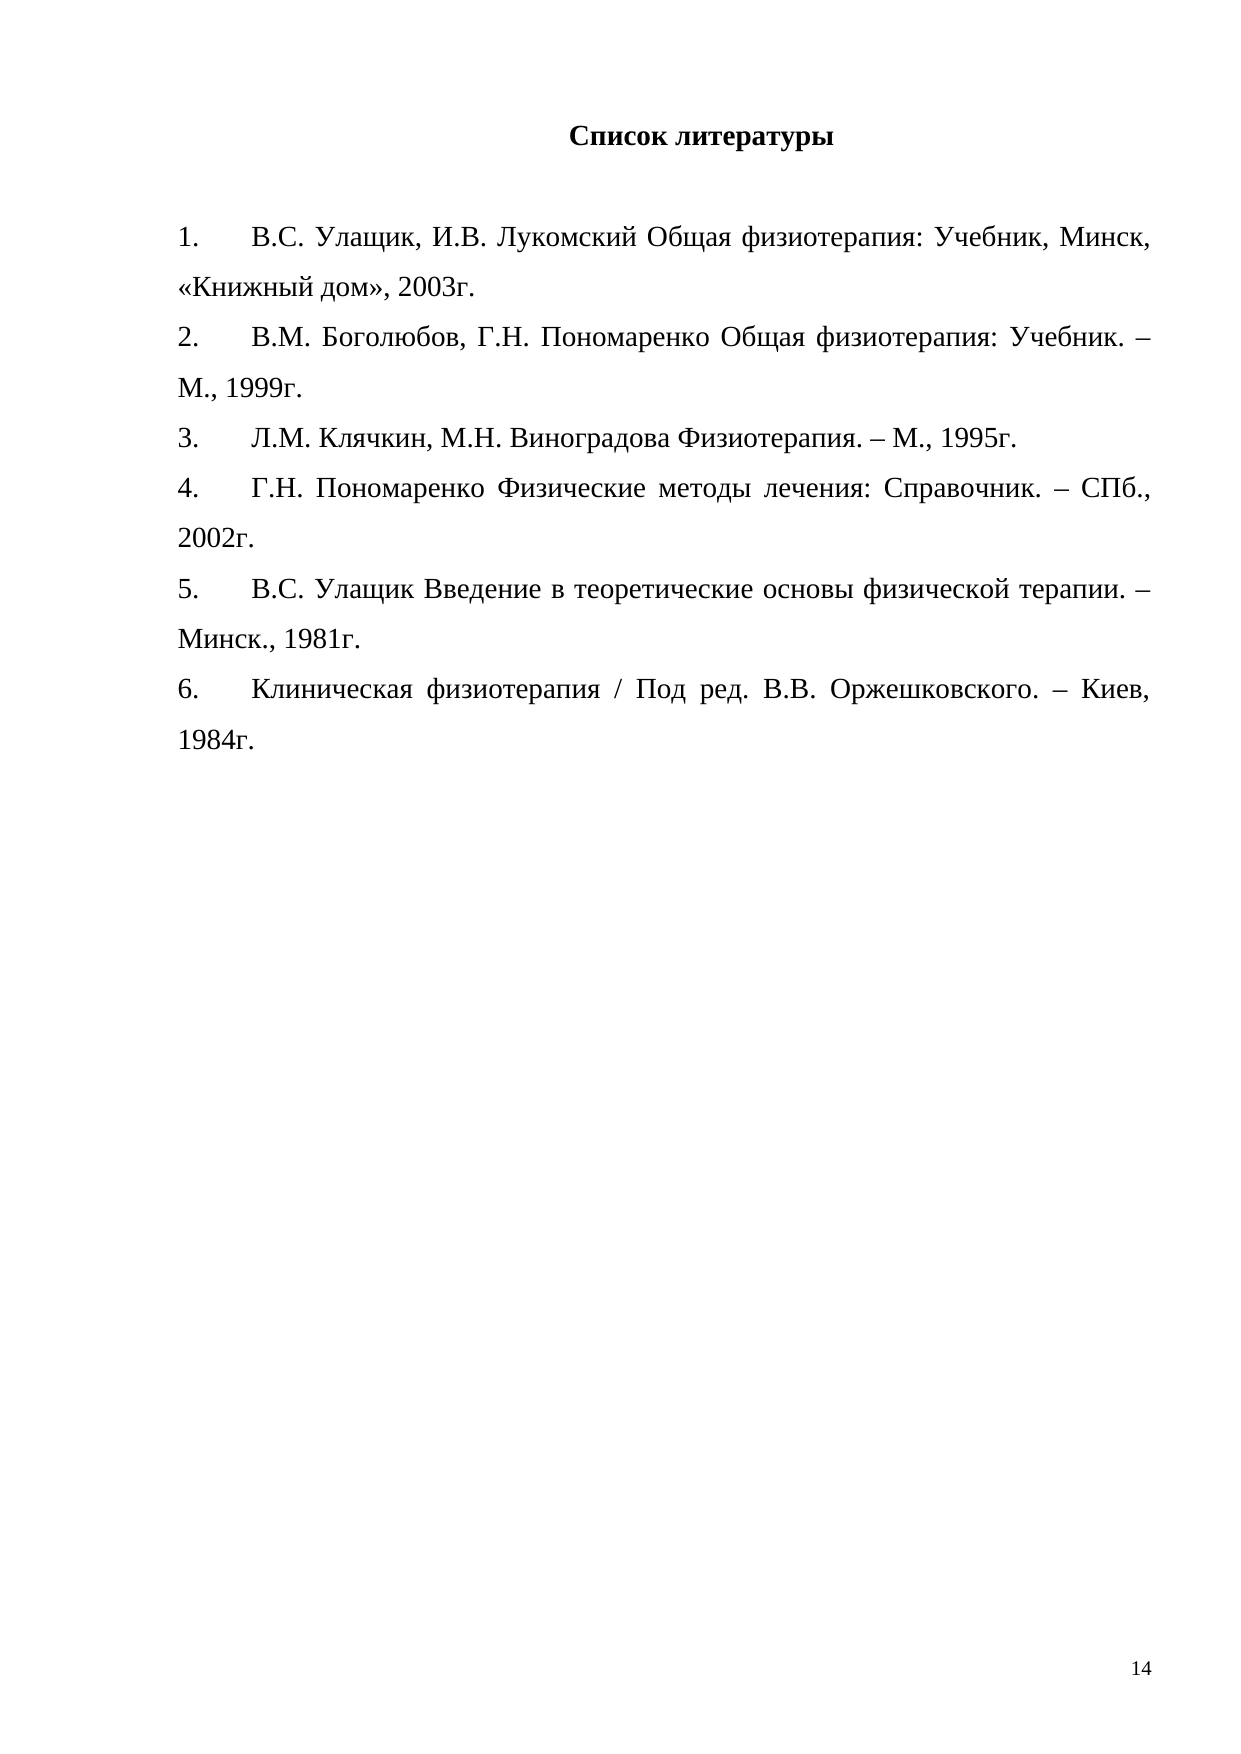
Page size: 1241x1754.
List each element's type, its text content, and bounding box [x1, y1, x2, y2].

list В.М. Боголюбов, Г.Н. Пономаренко Общая физиотерапия: Учебник. – М., 1999г. [177, 319, 1152, 403]
list Клиническая физиотерапия / Под ред. В.В. Оржешковского. – Киев, 1984г. [177, 672, 1152, 755]
list Г.Н. Пономаренко Физические методы лечения: Справочник. – СПб., 2002г. [177, 470, 1152, 554]
list В.С. Улащик, И.В. Лукомский Общая физиотерапия: Учебник, Минск, «Книжный дом», 2003г. [177, 219, 1152, 303]
list В.С. Улащик Введение в теоретические основы физической терапии. – Минск., 1981г. [177, 571, 1152, 655]
text Список литературы [177, 118, 1152, 152]
list Л.М. Клячкин, М.Н. Виноградова Физиотерапия. – М., 1995г. [177, 420, 1152, 453]
